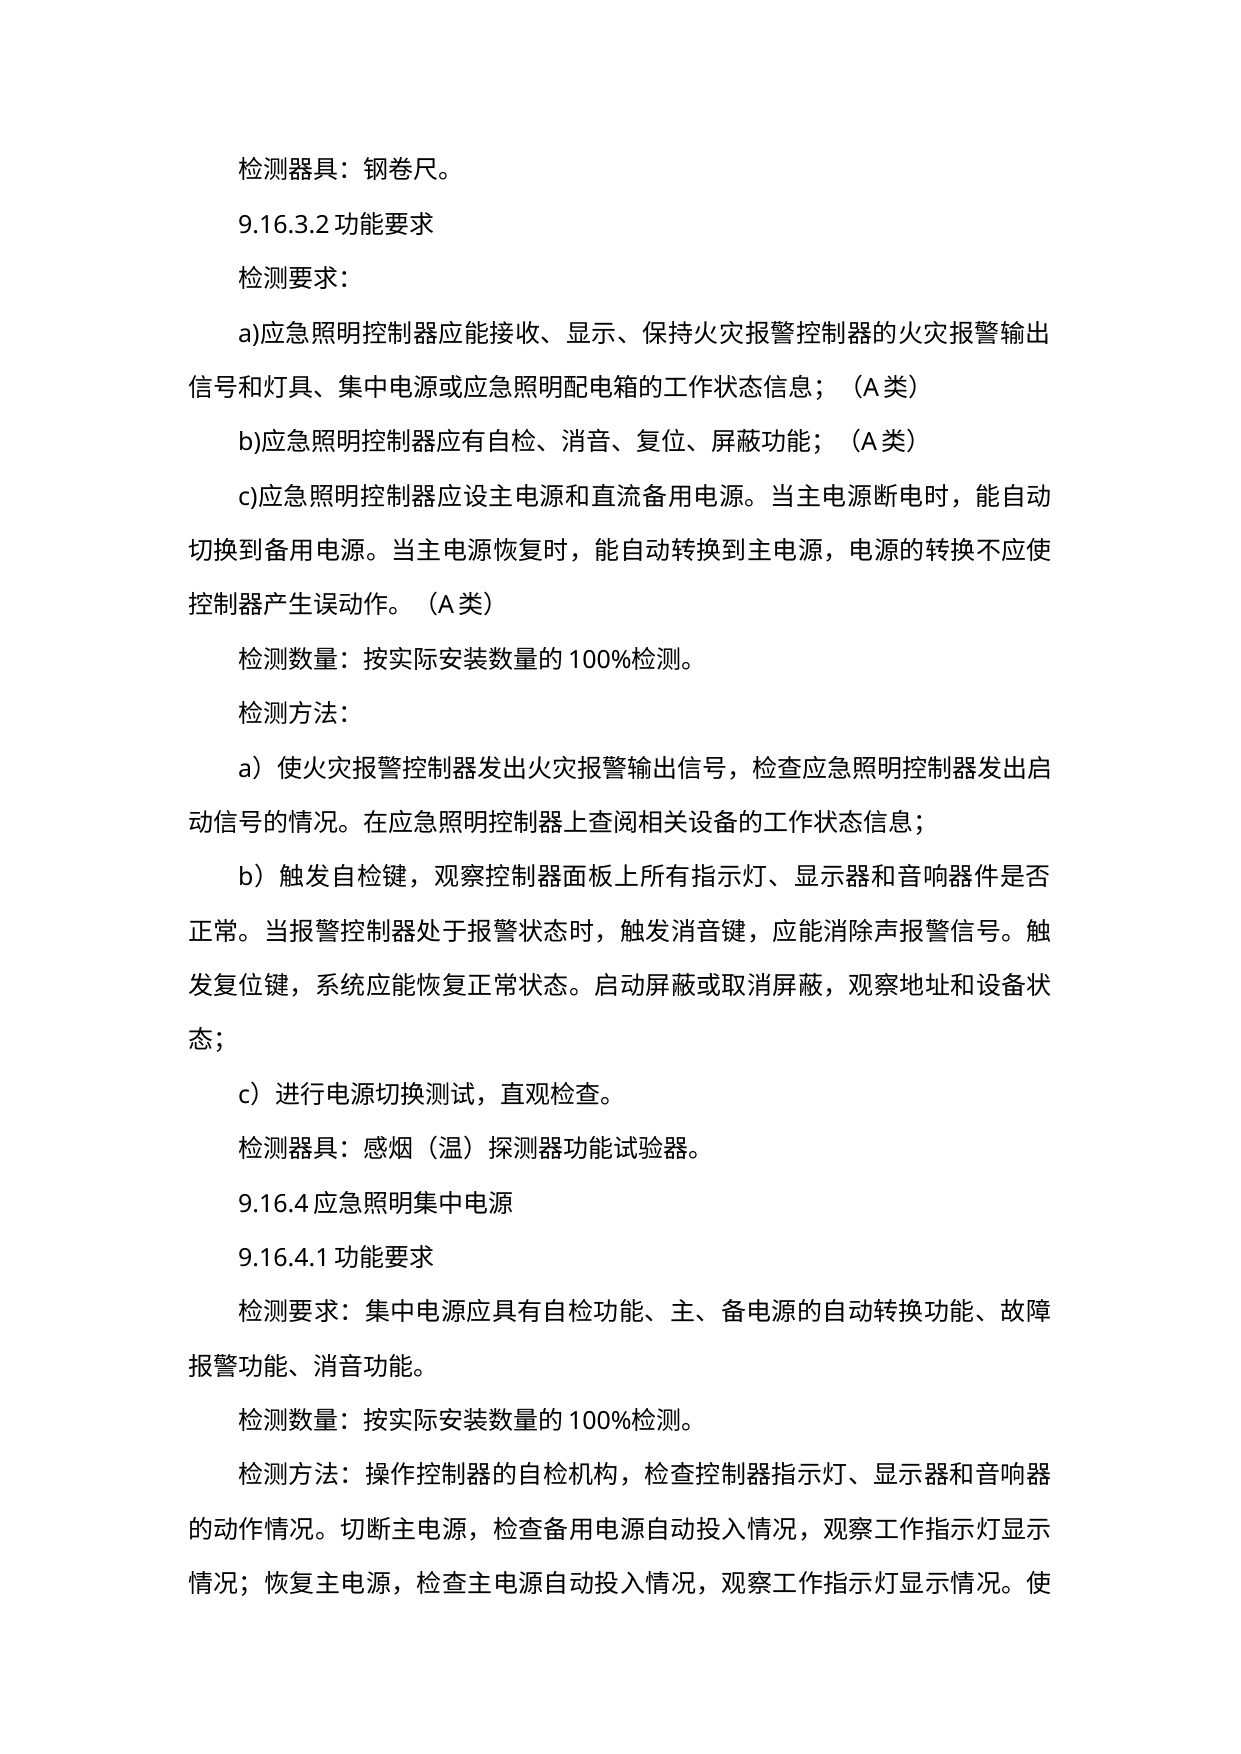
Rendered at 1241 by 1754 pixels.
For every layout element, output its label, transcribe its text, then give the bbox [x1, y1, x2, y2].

text a)应急照明控制器应能接收、显示、保持火灾报警控制器的火灾报警输出信号和灯具、集中电源或应急照明配电箱的工作状态信息；（A类） [188, 313, 1052, 404]
text b）触发自检键，观察控制器面板上所有指示灯、显示器和音响器件是否正常。当报警控制器处于报警状态时，触发消音键，应能消除声报警信号。触发复位键，系统应能恢复正常状态。启动屏蔽或取消屏蔽，观察地址和设备状态； [188, 857, 1052, 1056]
text 检测数量：按实际安装数量的100%检测。 [188, 639, 1052, 676]
text 检测方法： [188, 694, 1052, 730]
text 检测器具：钢卷尺。 [188, 150, 1052, 186]
text 9.16.3.2功能要求 [188, 204, 1052, 241]
text 9.16.4应急照明集中电源 [188, 1183, 1052, 1219]
text a）使火灾报警控制器发出火灾报警输出信号，检查应急照明控制器发出启动信号的情况。在应急照明控制器上查阅相关设备的工作状态信息； [188, 748, 1052, 839]
text 检测器具：感烟（温）探测器功能试验器。 [188, 1129, 1052, 1165]
text 检测要求：集中电源应具有自检功能、主、备电源的自动转换功能、故障报警功能、消音功能。 [188, 1292, 1052, 1382]
text 检测要求： [188, 259, 1052, 295]
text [188, 1455, 1052, 1600]
text 9.16.4.1功能要求 [188, 1237, 1052, 1274]
text b)应急照明控制器应有自检、消音、复位、屏蔽功能；（A类） [188, 422, 1052, 458]
text c)应急照明控制器应设主电源和直流备用电源。当主电源断电时，能自动切换到备用电源。当主电源恢复时，能自动转换到主电源，电源的转换不应使控制器产生误动作。（A类） [188, 476, 1052, 621]
text 检测数量：按实际安装数量的100%检测。 [188, 1401, 1052, 1437]
text c）进行电源切换测试，直观检查。 [188, 1074, 1052, 1111]
